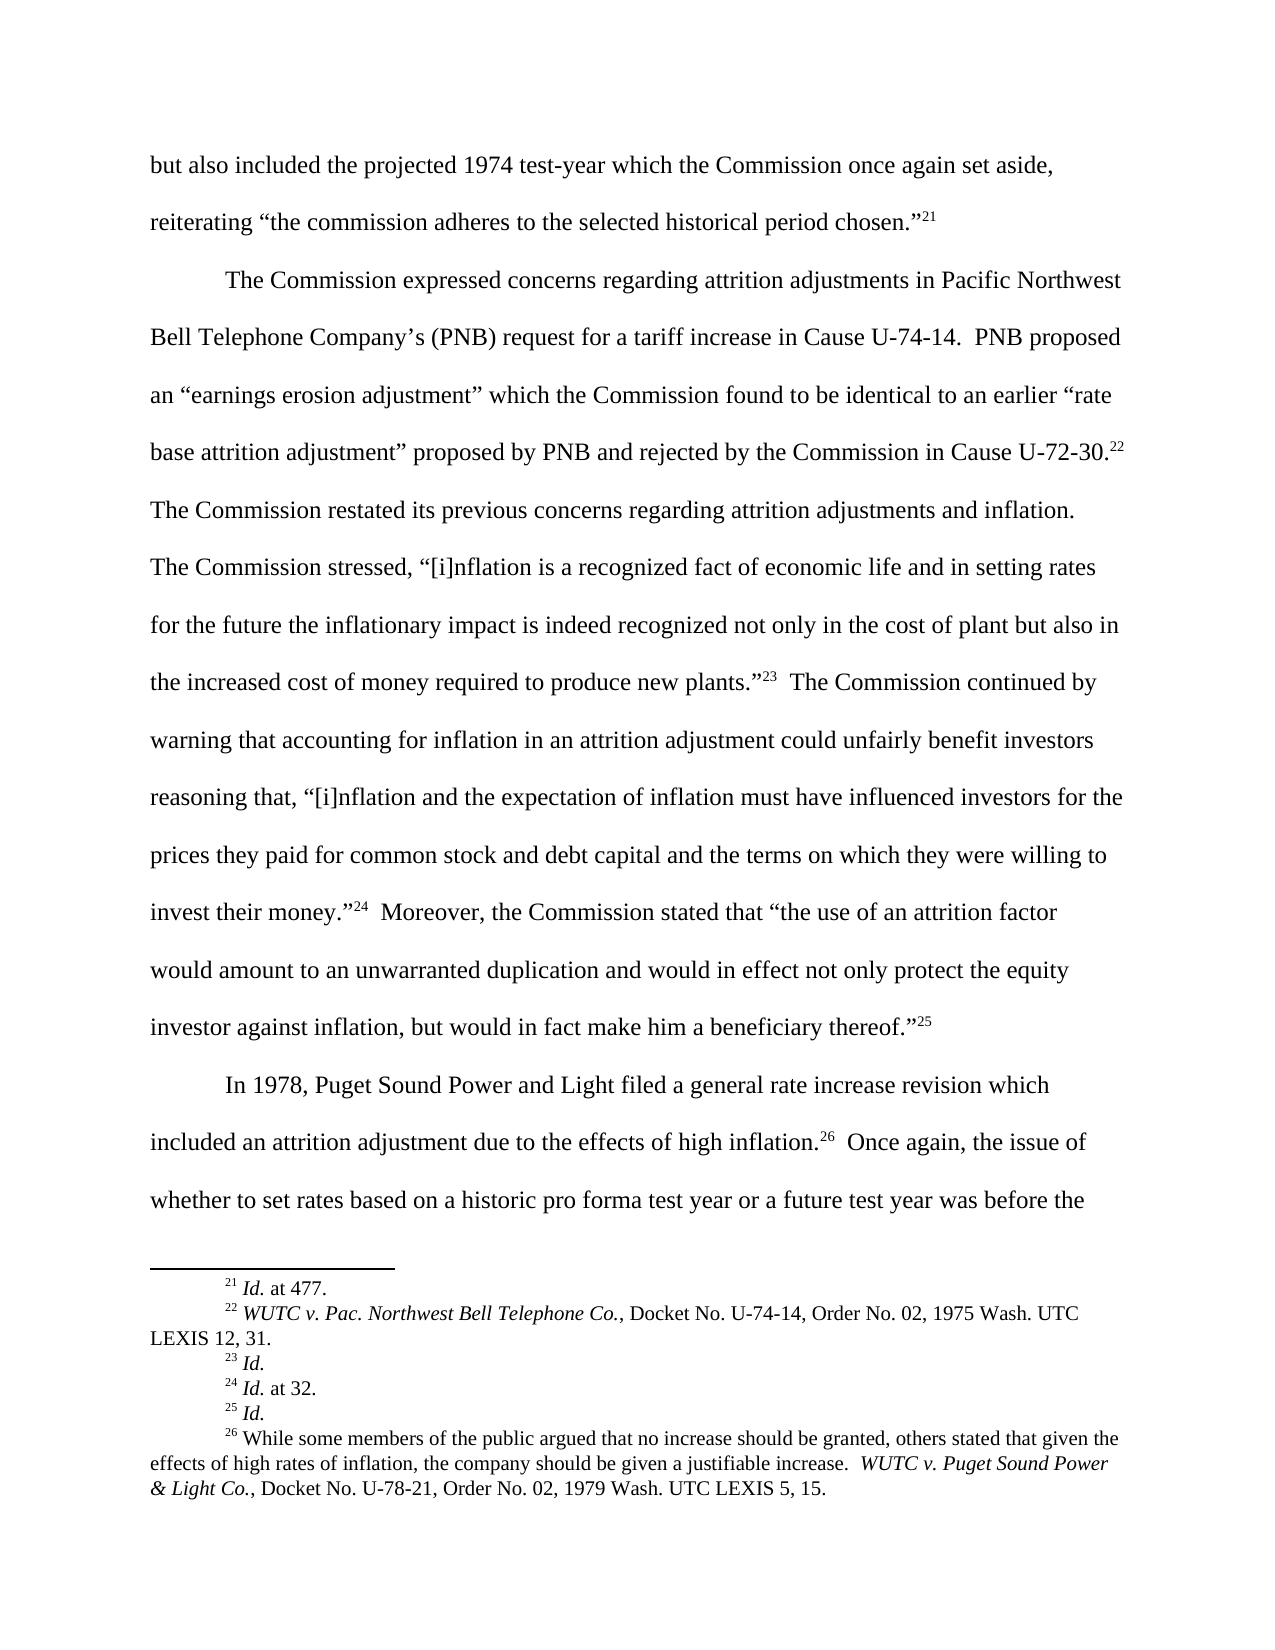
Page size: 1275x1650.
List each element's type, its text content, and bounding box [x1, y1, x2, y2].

text The Commission expressed concerns regarding attrition adjustments in Pacific Northwest Bell Telephone Company’s (PNB) request for a tariff increase in Cause U-74-14. PNB proposed an “earnings erosion adjustment” which the Commission found to be identical to an earlier “rate base attrition adjustment” proposed by PNB and rejected by the Commission in Cause U-72-30. The Commission restated its previous concerns regarding attrition adjustments and inflation. The Commission stressed, “[i]nflation is a recognized fact of economic life and in setting rates for the future the inflationary impact is indeed recognized not only in the cost of plant but also in the increased cost of money required to produce new plants.” The Commission continued by warning that accounting for inflation in an attrition adjustment could unfairly benefit investors reasoning that, “[i]nflation and the expectation of inflation must have influenced investors for the prices they paid for common stock and debt capital and the terms on which they were willing to invest their money.” Moreover, the Commission stated that “the use of an attrition factor would amount to an unwarranted duplication and would in effect not only protect the equity investor against inflation, but would in fact make him a beneficiary thereof.” [75, 265, 1125, 1041]
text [75, 1070, 1125, 1214]
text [75, 150, 1125, 236]
